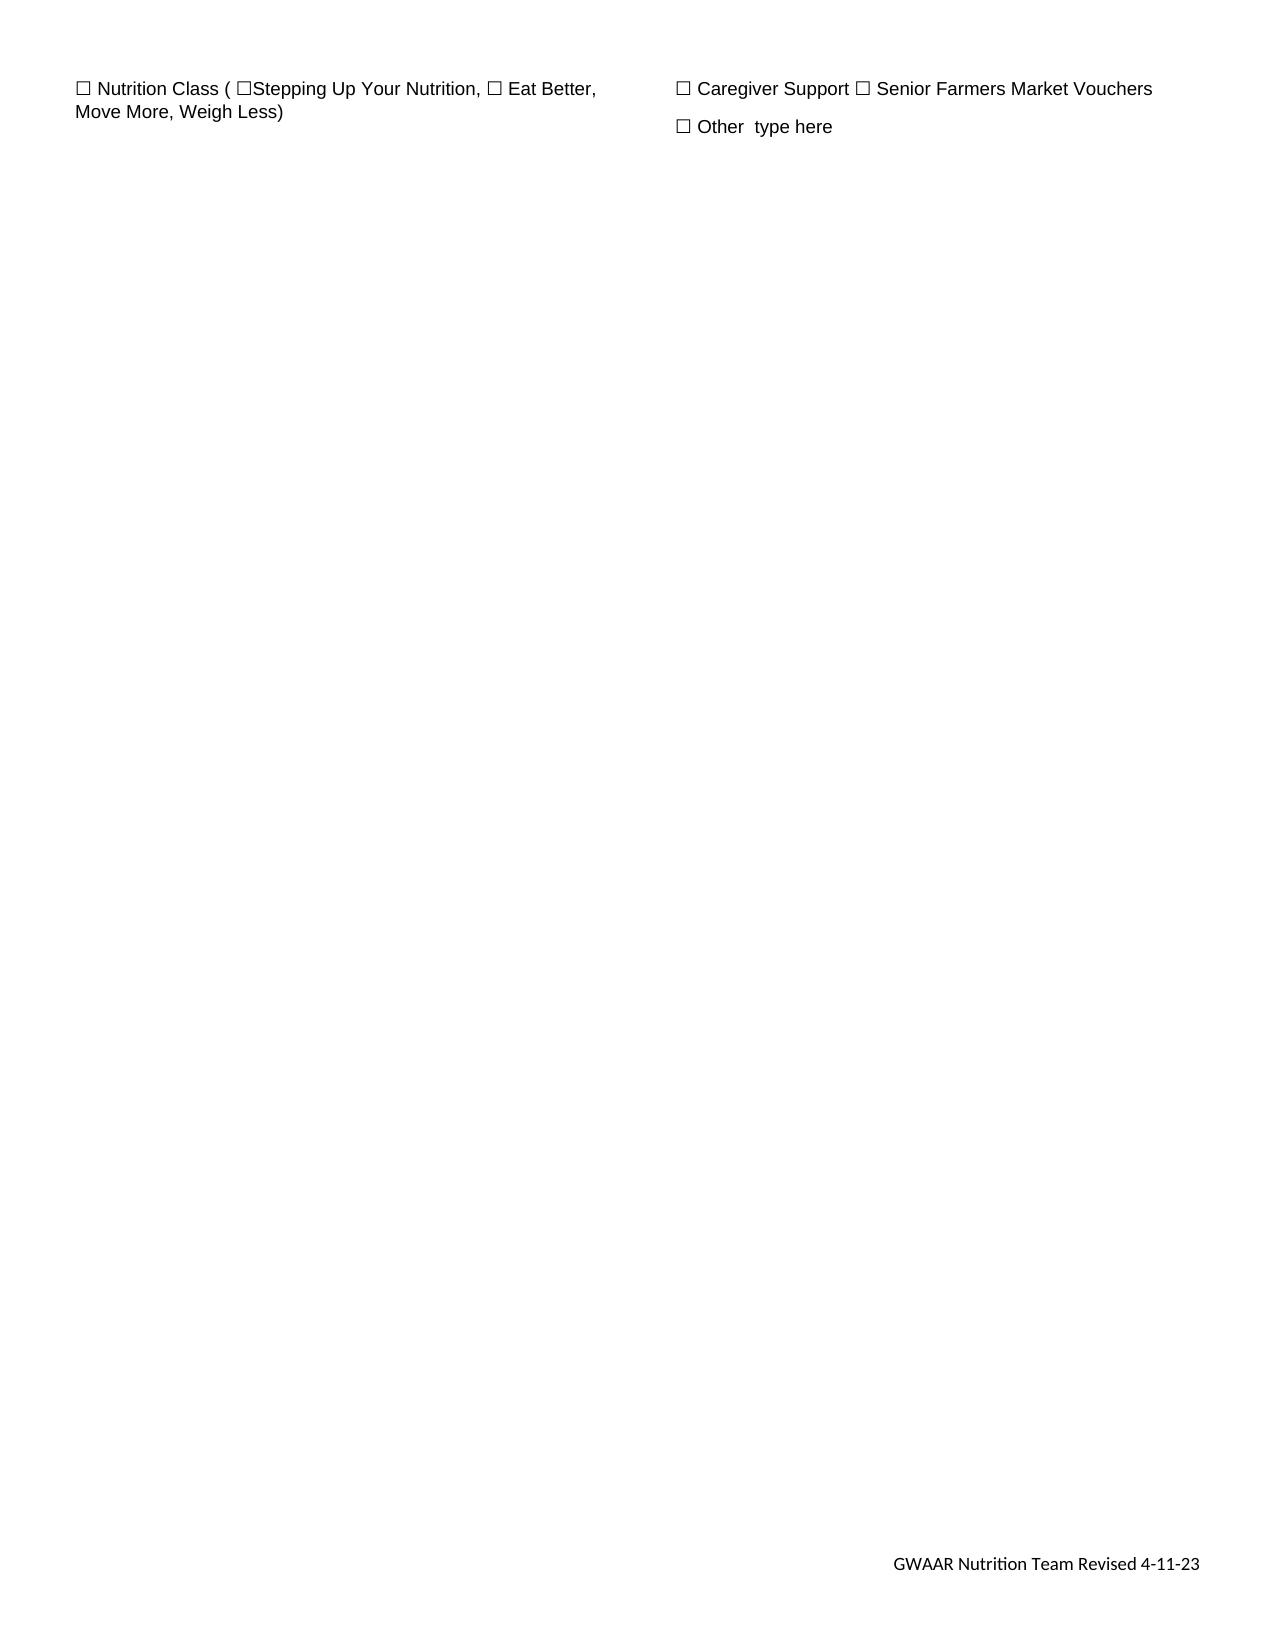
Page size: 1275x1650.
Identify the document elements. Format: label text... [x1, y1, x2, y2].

text Other [675, 113, 1200, 138]
text Caregiver Support Senior Farmers Market Vouchers [675, 75, 1200, 101]
text Nutrition Class ( Stepping Up Your Nutrition, Eat Better, Move More, Weigh Less) [75, 75, 600, 122]
